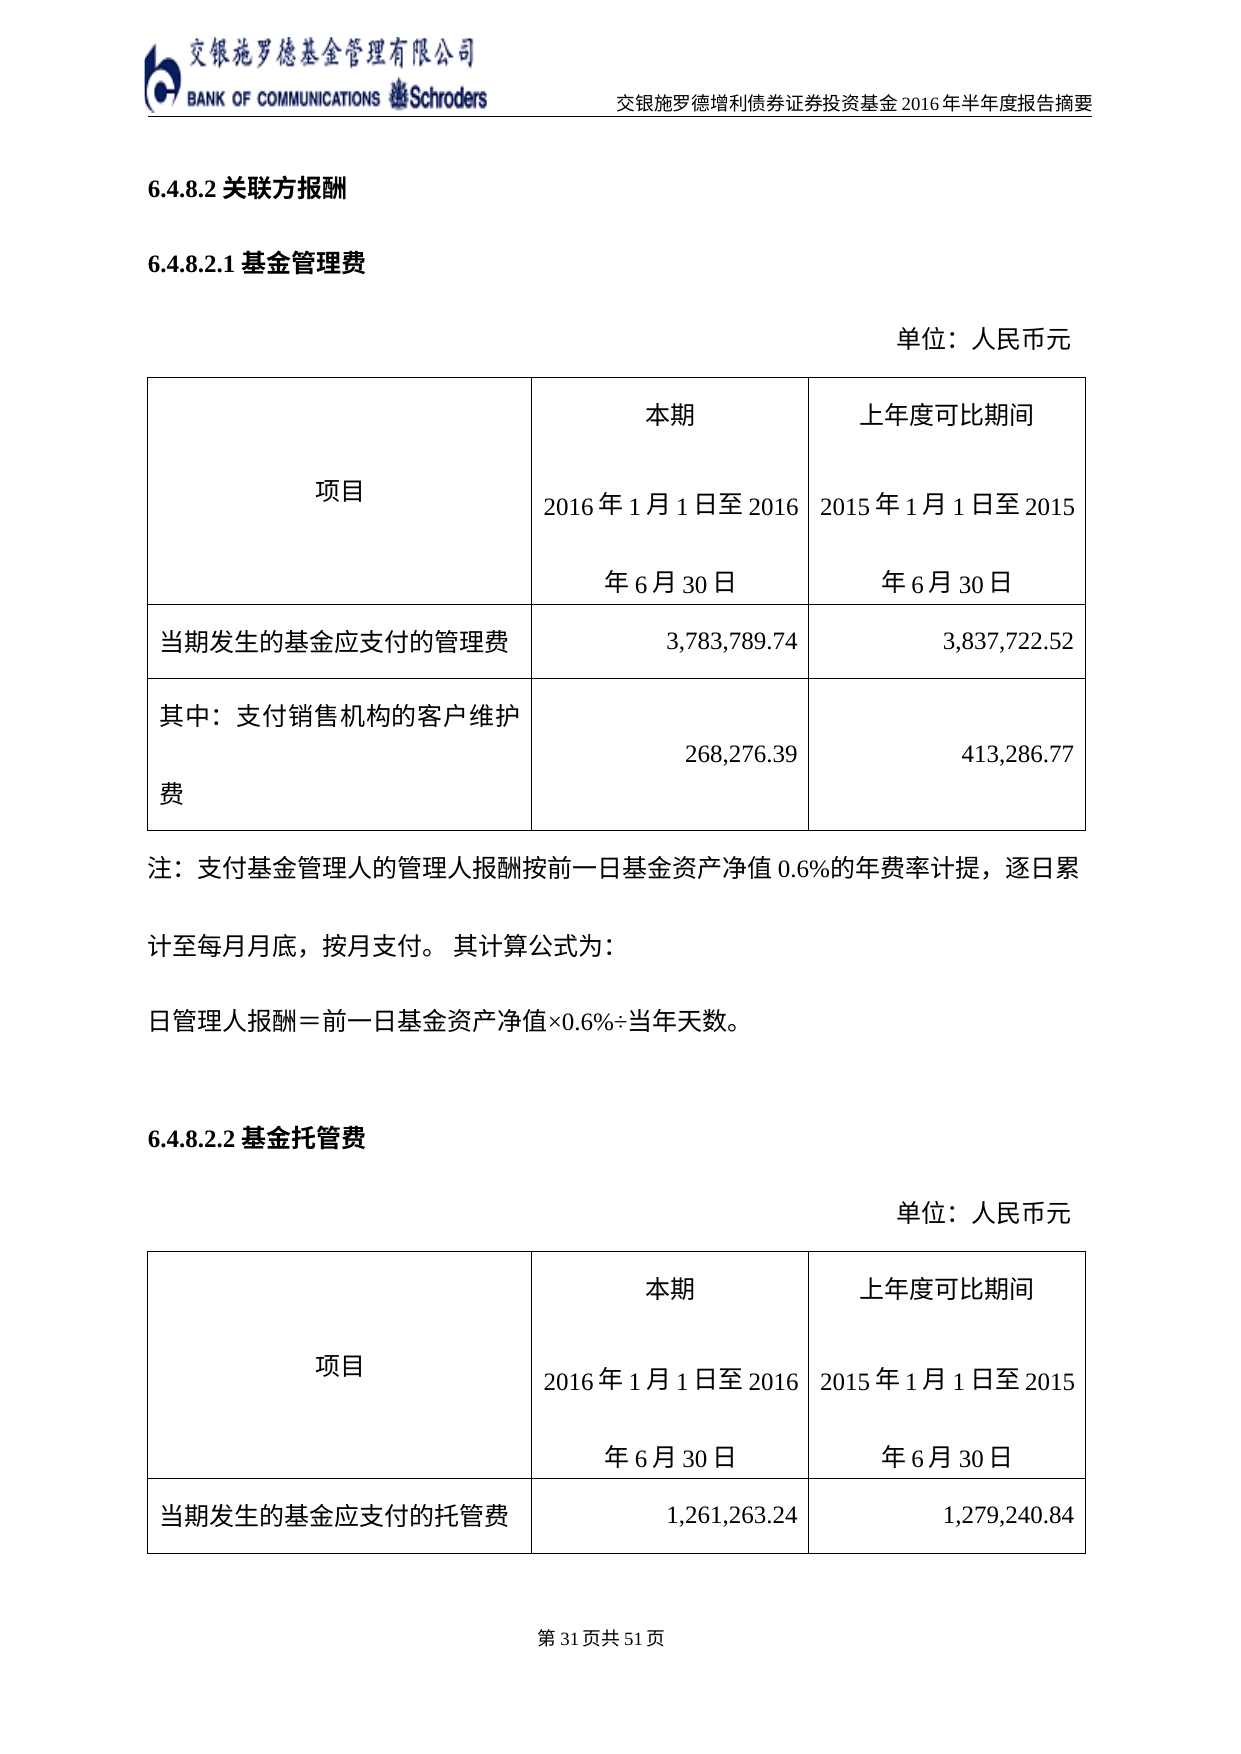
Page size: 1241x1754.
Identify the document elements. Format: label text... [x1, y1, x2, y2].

text 6.4.8.2 关联方报酬 [148, 154, 1092, 219]
text 日管理人报酬＝前一日基金资产净值×0.6%÷当年天数。 [148, 987, 1092, 1052]
text 6.4.8.2.2 基金托管费 [148, 1104, 1092, 1169]
table_cell 当期发生的基金应支付的管理费 [148, 605, 531, 678]
table_header 本期 2016年1月1日至2016年6月30日 [532, 378, 808, 604]
table_header 项目 [148, 378, 531, 604]
table_header 项目 [148, 1252, 531, 1478]
text 注：支付基金管理人的管理人报酬按前一日基金资产净值0.6%的年费率计提，逐日累计至每月月底，按月支付。 其计算公式为： [148, 834, 1092, 977]
text 单位：人民币元 [149, 1179, 1071, 1244]
text 6.4.8.2.1 基金管理费 [148, 229, 1092, 294]
table_header 上年度可比期间 2015年1月1日至2015年6月30日 [809, 1252, 1085, 1478]
table_cell 268,276.39 [532, 679, 808, 830]
text 单位：人民币元 [149, 305, 1071, 370]
table_header 上年度可比期间 2015年1月1日至2015年6月30日 [809, 378, 1085, 604]
table_cell 3,783,789.74 [532, 605, 808, 678]
table_cell 1,279,240.84 [809, 1479, 1085, 1552]
table_cell 413,286.77 [809, 679, 1085, 830]
table_cell 当期发生的基金应支付的托管费 [148, 1479, 531, 1552]
picture [144, 37, 487, 113]
table_cell 1,261,263.24 [532, 1479, 808, 1552]
table_cell 其中：支付销售机构的客户维护费 [148, 679, 531, 830]
table_header 本期 2016年1月1日至2016年6月30日 [532, 1252, 808, 1478]
table_cell 3,837,722.52 [809, 605, 1085, 678]
